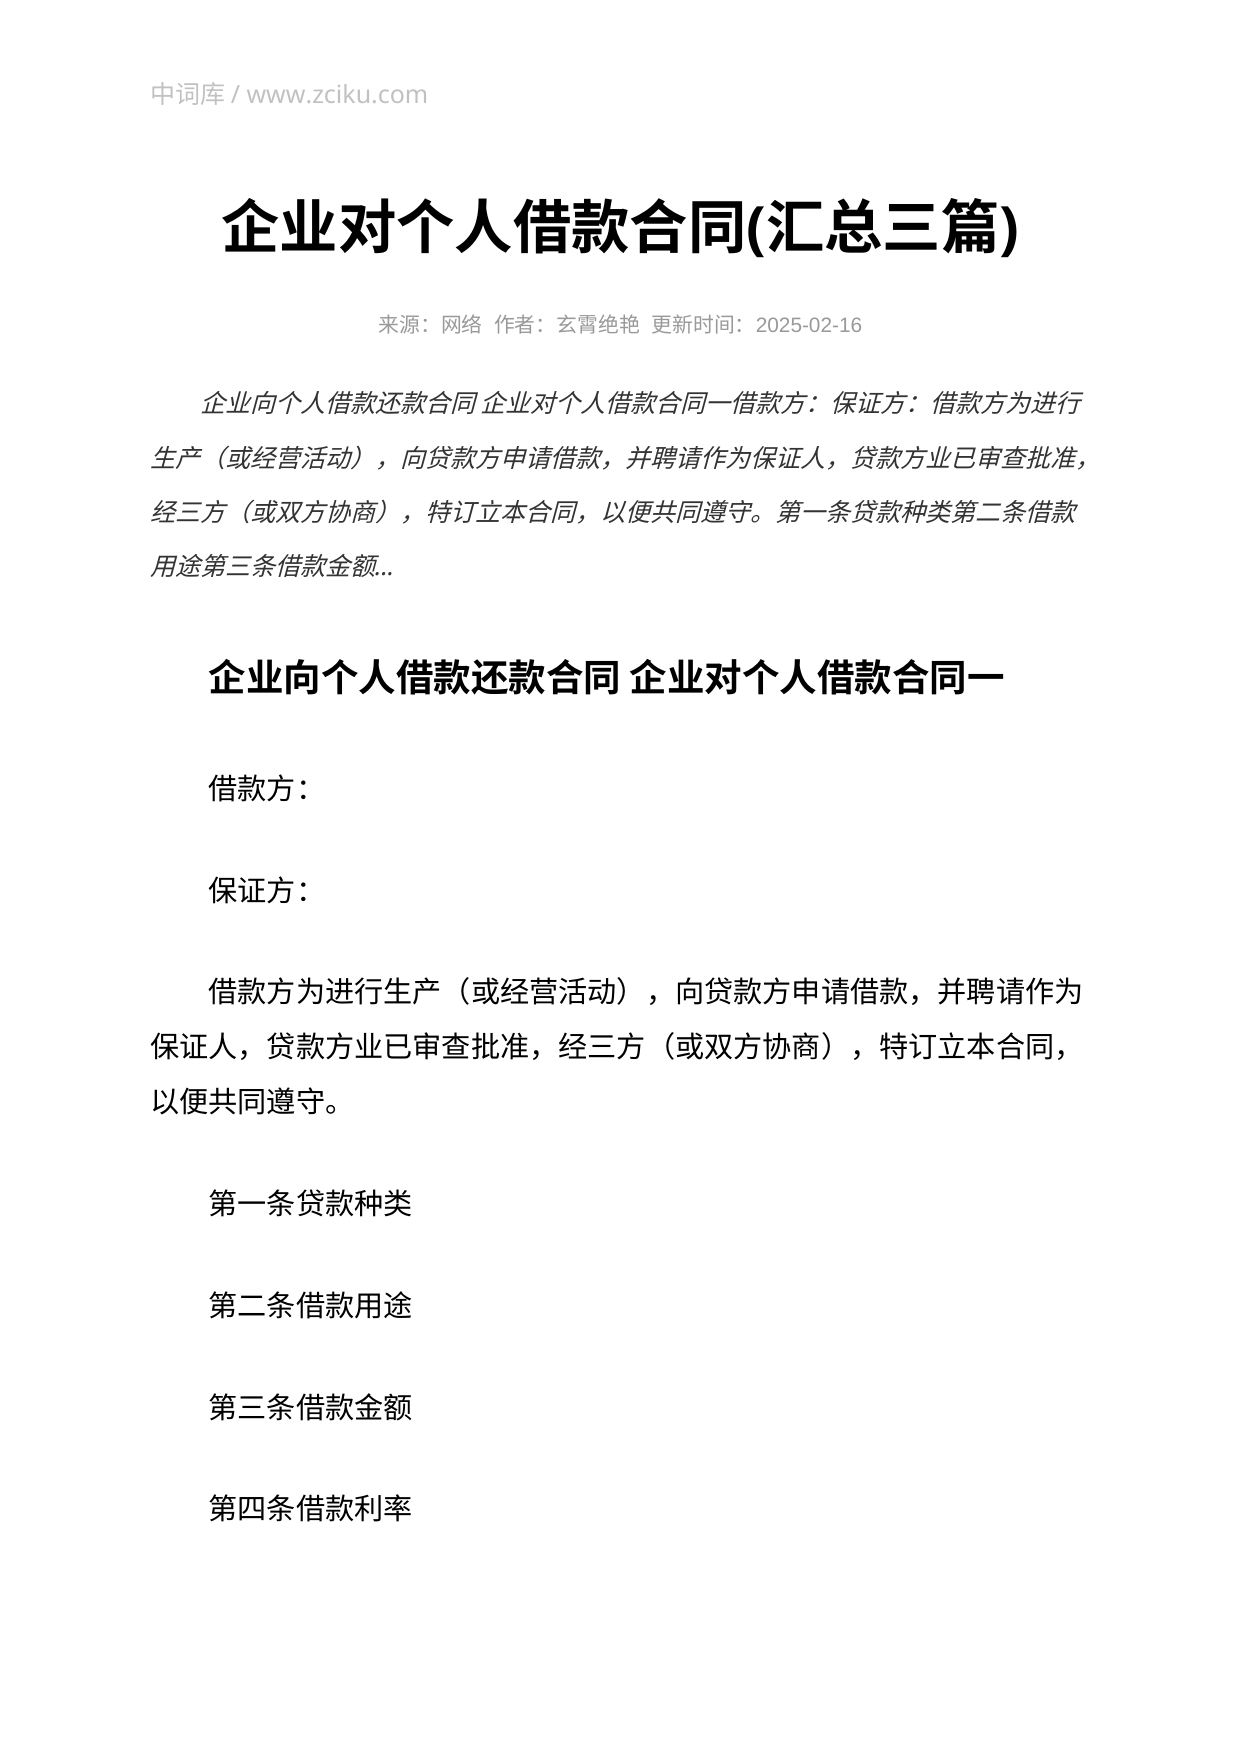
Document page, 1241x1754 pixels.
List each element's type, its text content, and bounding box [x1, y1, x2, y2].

text 企业向个人借款还款合同 企业对个人借款合同一借款方：保证方：借款方为进行生产（或经营活动），向贷款方申请借款，并聘请作为保证人，贷款方业已审查批准，经三方（或双方协商），特订立本合同，以便共同遵守。第一条贷款种类第二条借款用途第三条借款金额... [150, 384, 1090, 583]
text 来源：网络 作者：玄霄绝艳 更新时间：2025-02-16 [150, 313, 1090, 337]
text 第三条借款金额 [150, 1384, 1090, 1426]
text 借款方： [150, 766, 1090, 808]
text 保证方： [150, 867, 1090, 909]
text 企业向个人借款还款合同 企业对个人借款合同一 [150, 648, 1090, 702]
text 第一条贷款种类 [150, 1181, 1090, 1223]
text 第四条借款利率 [150, 1486, 1090, 1528]
text 借款方为进行生产（或经营活动），向贷款方申请借款，并聘请作为保证人，贷款方业已审查批准，经三方（或双方协商），特订立本合同，以便共同遵守。 [150, 969, 1090, 1121]
text 第二条借款用途 [150, 1282, 1090, 1325]
subtitle 企业对个人借款合同(汇总三篇) [150, 181, 1090, 266]
